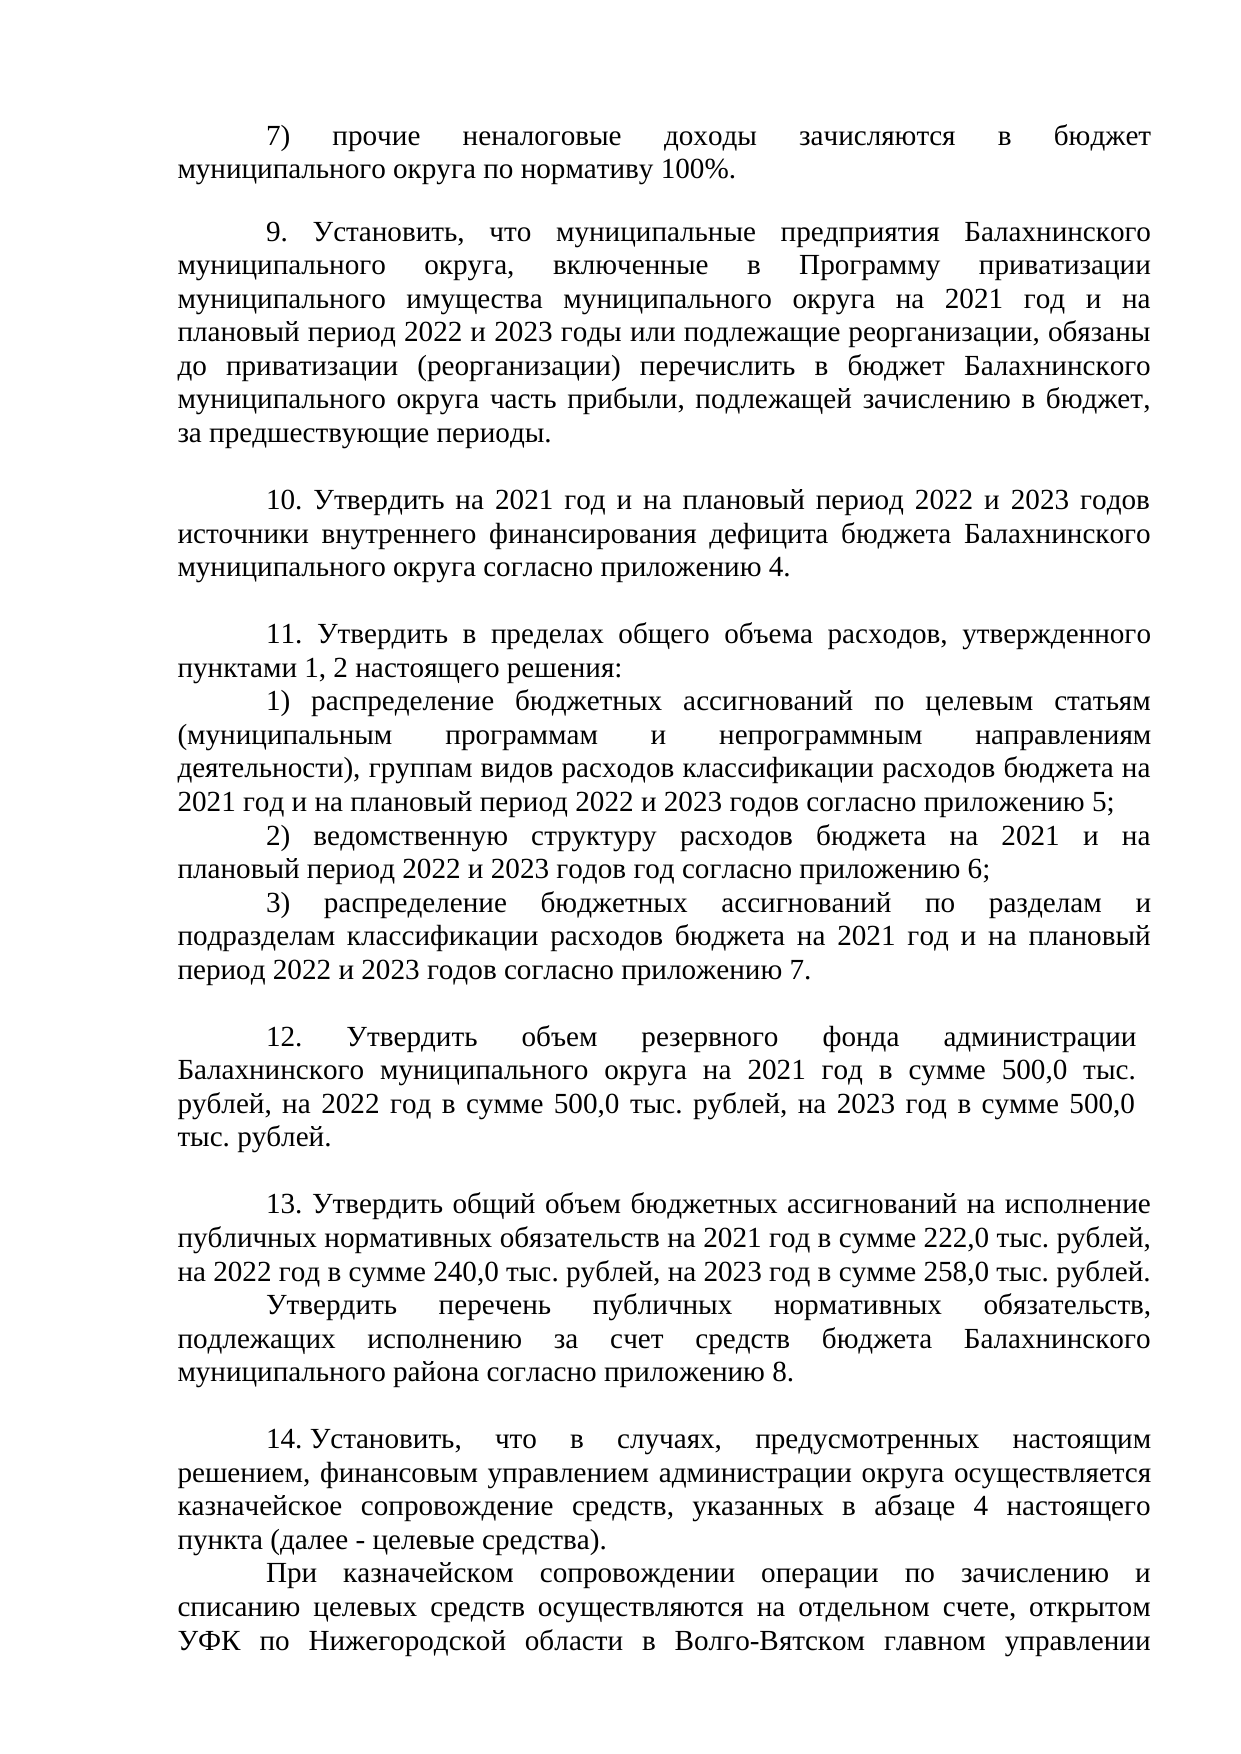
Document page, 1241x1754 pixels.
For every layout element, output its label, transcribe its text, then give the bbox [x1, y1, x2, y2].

text 14. Установить, что в случаях, предусмотренных настоящим решением, финансовым управлением администрации округа осуществляется казначейское сопровождение средств, указанных в абзаце 4 настоящего пункта (далее - целевые средства). [177, 1421, 1152, 1556]
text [177, 1556, 1152, 1656]
text 3) распределение бюджетных ассигнований по разделам и подразделам классификации расходов бюджета на 2021 год и на плановый период 2022 и 2023 годов согласно приложению 7. [177, 885, 1152, 985]
text Утвердить перечень публичных нормативных обязательств, подлежащих исполнению за счет средств бюджета Балахнинского муниципального района согласно приложению 8. [177, 1287, 1152, 1388]
text 9. Установить, что муниципальные предприятия Балахнинского муниципального округа, включенные в Программу приватизации муниципального имущества муниципального округа на 2021 год и на плановый период 2022 и 2023 годы или подлежащие реорганизации, обязаны до приватизации (реорганизации) перечислить в бюджет Балахнинского муниципального округа часть прибыли, подлежащей зачислению в бюджет, за предшествующие периоды. [177, 214, 1152, 449]
text 2) ведомственную структуру расходов бюджета на 2021 и на плановый период 2022 и 2023 годов год согласно приложению 6; [177, 818, 1152, 885]
text 7) прочие неналоговые доходы зачисляются в бюджет муниципального округа по нормативу 100%. [177, 118, 1152, 185]
text 12. Утвердить объем резервного фонда администрации Балахнинского муниципального округа на 2021 год в сумме 500,0 тыс. рублей, на 2022 год в сумме 500,0 тыс. рублей, на 2023 год в сумме 500,0 тыс. рублей. [177, 1019, 1137, 1153]
text 1) распределение бюджетных ассигнований по целевым статьям (муниципальным программам и непрограммным направлениям деятельности), группам видов расходов классификации расходов бюджета на 2021 год и на плановый период 2022 и 2023 годов согласно приложению 5; [177, 683, 1152, 818]
text 10. Утвердить на 2021 год и на плановый период 2022 и 2023 годов источники внутреннего финансирования дефицита бюджета Балахнинского муниципального округа согласно приложению 4. [177, 482, 1152, 583]
text 11. Утвердить в пределах общего объема расходов, утвержденного пунктами 1, 2 настоящего решения: [177, 616, 1152, 683]
text 13. Утвердить общий объем бюджетных ассигнований на исполнение публичных нормативных обязательств на 2021 год в сумме 222,0 тыс. рублей, на 2022 год в сумме 240,0 тыс. рублей, на 2023 год в сумме 258,0 тыс. рублей. [177, 1187, 1152, 1287]
